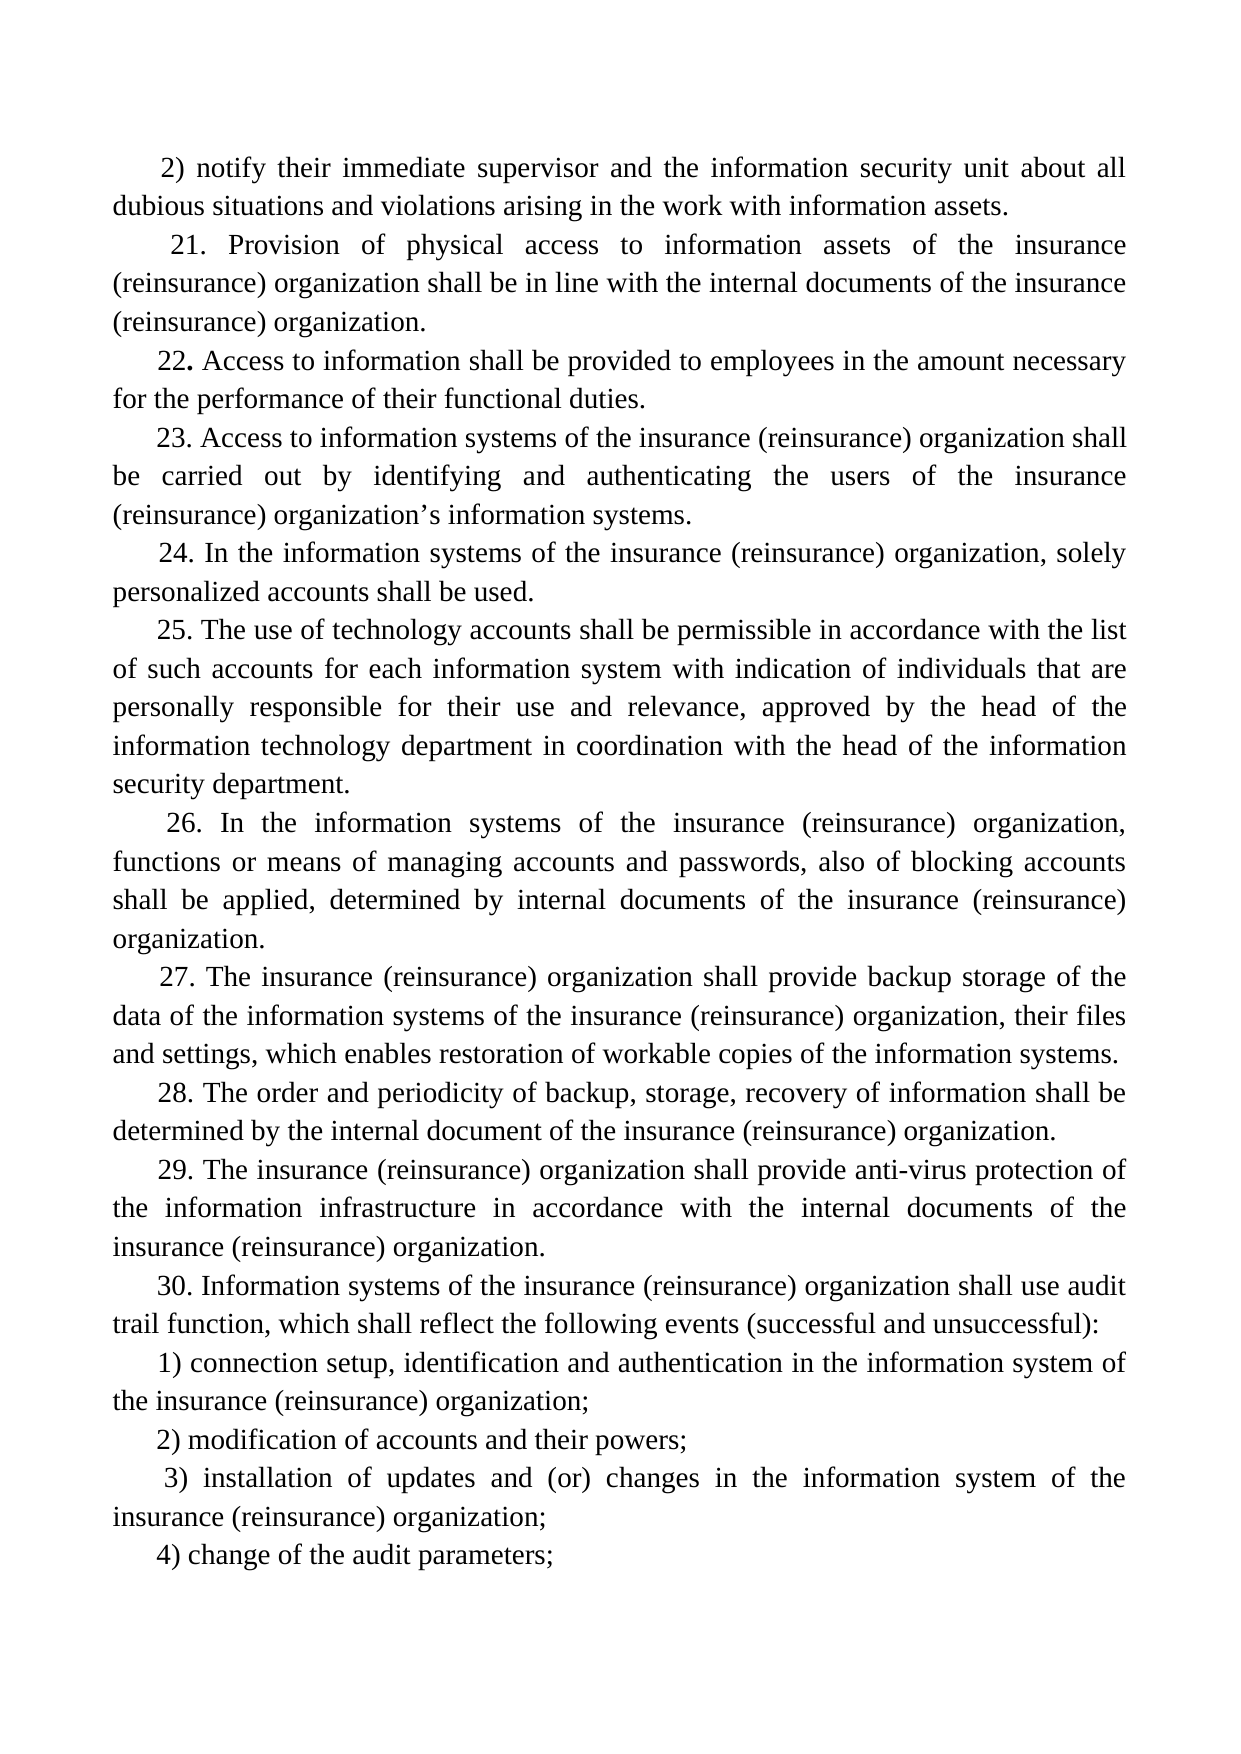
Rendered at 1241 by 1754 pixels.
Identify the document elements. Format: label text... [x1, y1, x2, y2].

text 1) connection setup, identification and authentication in the information system of the insurance (reinsurance) organization; [112, 1345, 1128, 1417]
text 22. Access to information shall be provided to employees in the amount necessary for the performance of their functional duties. [112, 343, 1128, 415]
text 26. In the information systems of the insurance (reinsurance) organization, functions or means of managing accounts and passwords, also of blocking accounts shall be applied, determined by internal documents of the insurance (reinsurance) organization. [112, 805, 1128, 954]
text 29. The insurance (reinsurance) organization shall provide anti-virus protection of the information infrastructure in accordance with the internal documents of the insurance (reinsurance) organization. [112, 1152, 1128, 1263]
text 25. The use of technology accounts shall be permissible in accordance with the list of such accounts for each information system with indication of individuals that are personally responsible for their use and relevance, approved by the head of the information technology department in coordination with the head of the information security department. [112, 612, 1128, 800]
text 21. Provision of physical access to information assets of the insurance (reinsurance) organization shall be in line with the internal documents of the insurance (reinsurance) organization. [112, 227, 1128, 338]
text 2) modification of accounts and their powers; [112, 1422, 1128, 1455]
text 23. Access to information systems of the insurance (reinsurance) organization shall be carried out by identifying and authenticating the users of the insurance (reinsurance) organization’s information systems. [112, 420, 1128, 530]
text 24. In the information systems of the insurance (reinsurance) organization, solely personalized accounts shall be used. [112, 535, 1128, 607]
text 3) installation of updates and (or) changes in the information system of the insurance (reinsurance) organization; [112, 1460, 1128, 1532]
text 2) notify their immediate supervisor and the information security unit about all dubious situations and violations arising in the work with information assets. [112, 150, 1128, 222]
text 28. The order and periodicity of backup, storage, recovery of information shall be determined by the internal document of the insurance (reinsurance) organization. [112, 1075, 1128, 1147]
text 4) change of the audit parameters; [112, 1537, 1128, 1571]
text 30. Information systems of the insurance (reinsurance) organization shall use audit trail function, which shall reflect the following events (successful and unsuccessful): [112, 1268, 1128, 1340]
text 27. The insurance (reinsurance) organization shall provide backup storage of the data of the information systems of the insurance (reinsurance) organization, their files and settings, which enables restoration of workable copies of the information systems. [112, 959, 1128, 1070]
